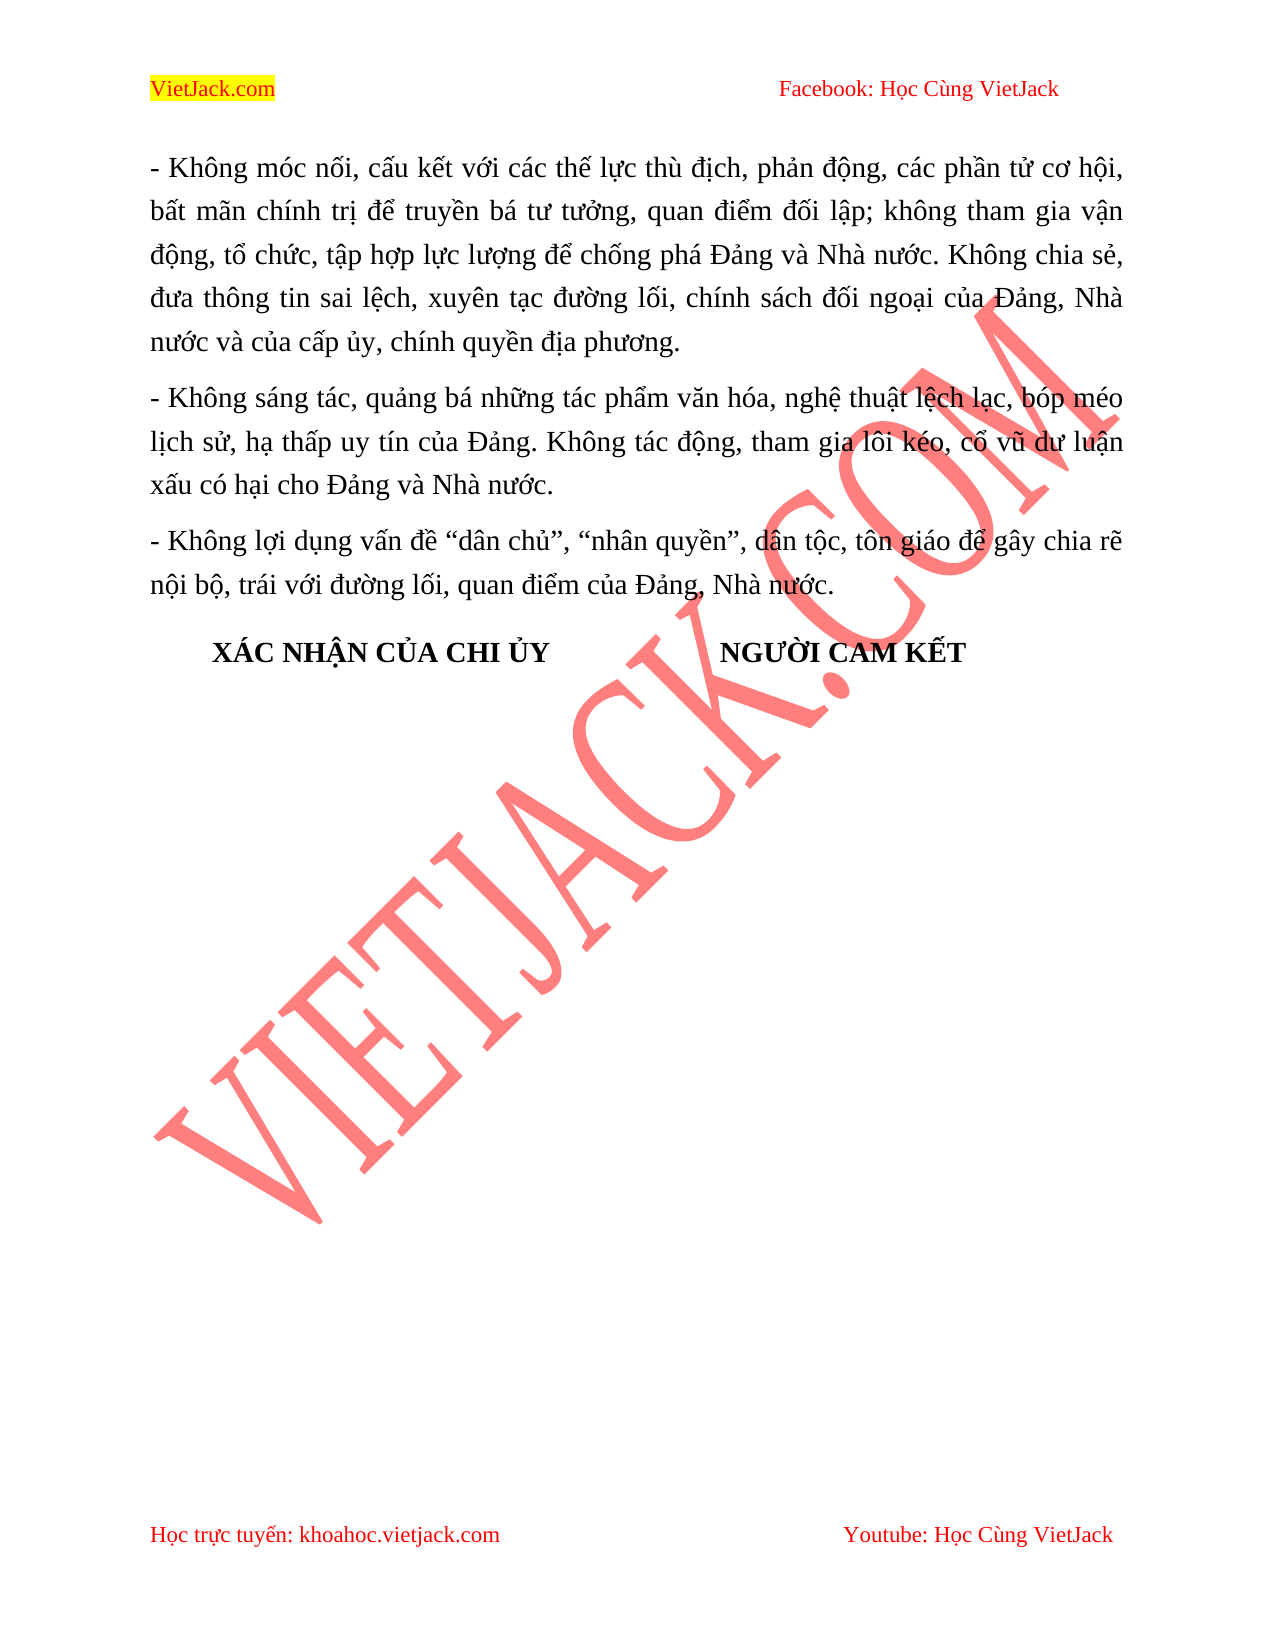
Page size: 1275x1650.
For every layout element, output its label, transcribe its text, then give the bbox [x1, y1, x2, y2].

text - Không sáng tác, quảng bá những tác phẩm văn hóa, nghệ thuật lệch lạc, bóp méo lịch sử, hạ thấp uy tín của Đảng. Không tác động, tham gia lôi kéo, cổ vũ dư luận xấu có hại cho Đảng và Nhà nước. [150, 380, 1125, 501]
text - Không lợi dụng vấn đề “dân chủ”, “nhân quyền”, dân tộc, tôn giáo để gây chia rẽ nội bộ, trái với đường lối, quan điểm của Đảng, Nhà nước. [150, 523, 1125, 600]
table_header NGƯỜI CAM KẾT [612, 623, 1074, 681]
text - Không móc nối, cấu kết với các thế lực thù địch, phản động, các phần tử cơ hội, bất mãn chính trị để truyền bá tư tưởng, quan điểm đối lập; không tham gia vận động, tổ chức, tập hợp lực lượng để chống phá Đảng và Nhà nước. Không chia sẻ, đưa thông tin sai lệch, xuyên tạc đường lối, chính sách đối ngoại của Đảng, Nhà nước và của cấp ủy, chính quyền địa phương. [150, 150, 1125, 358]
table_header XÁC NHẬN CỦA CHI ỦY [150, 623, 612, 681]
